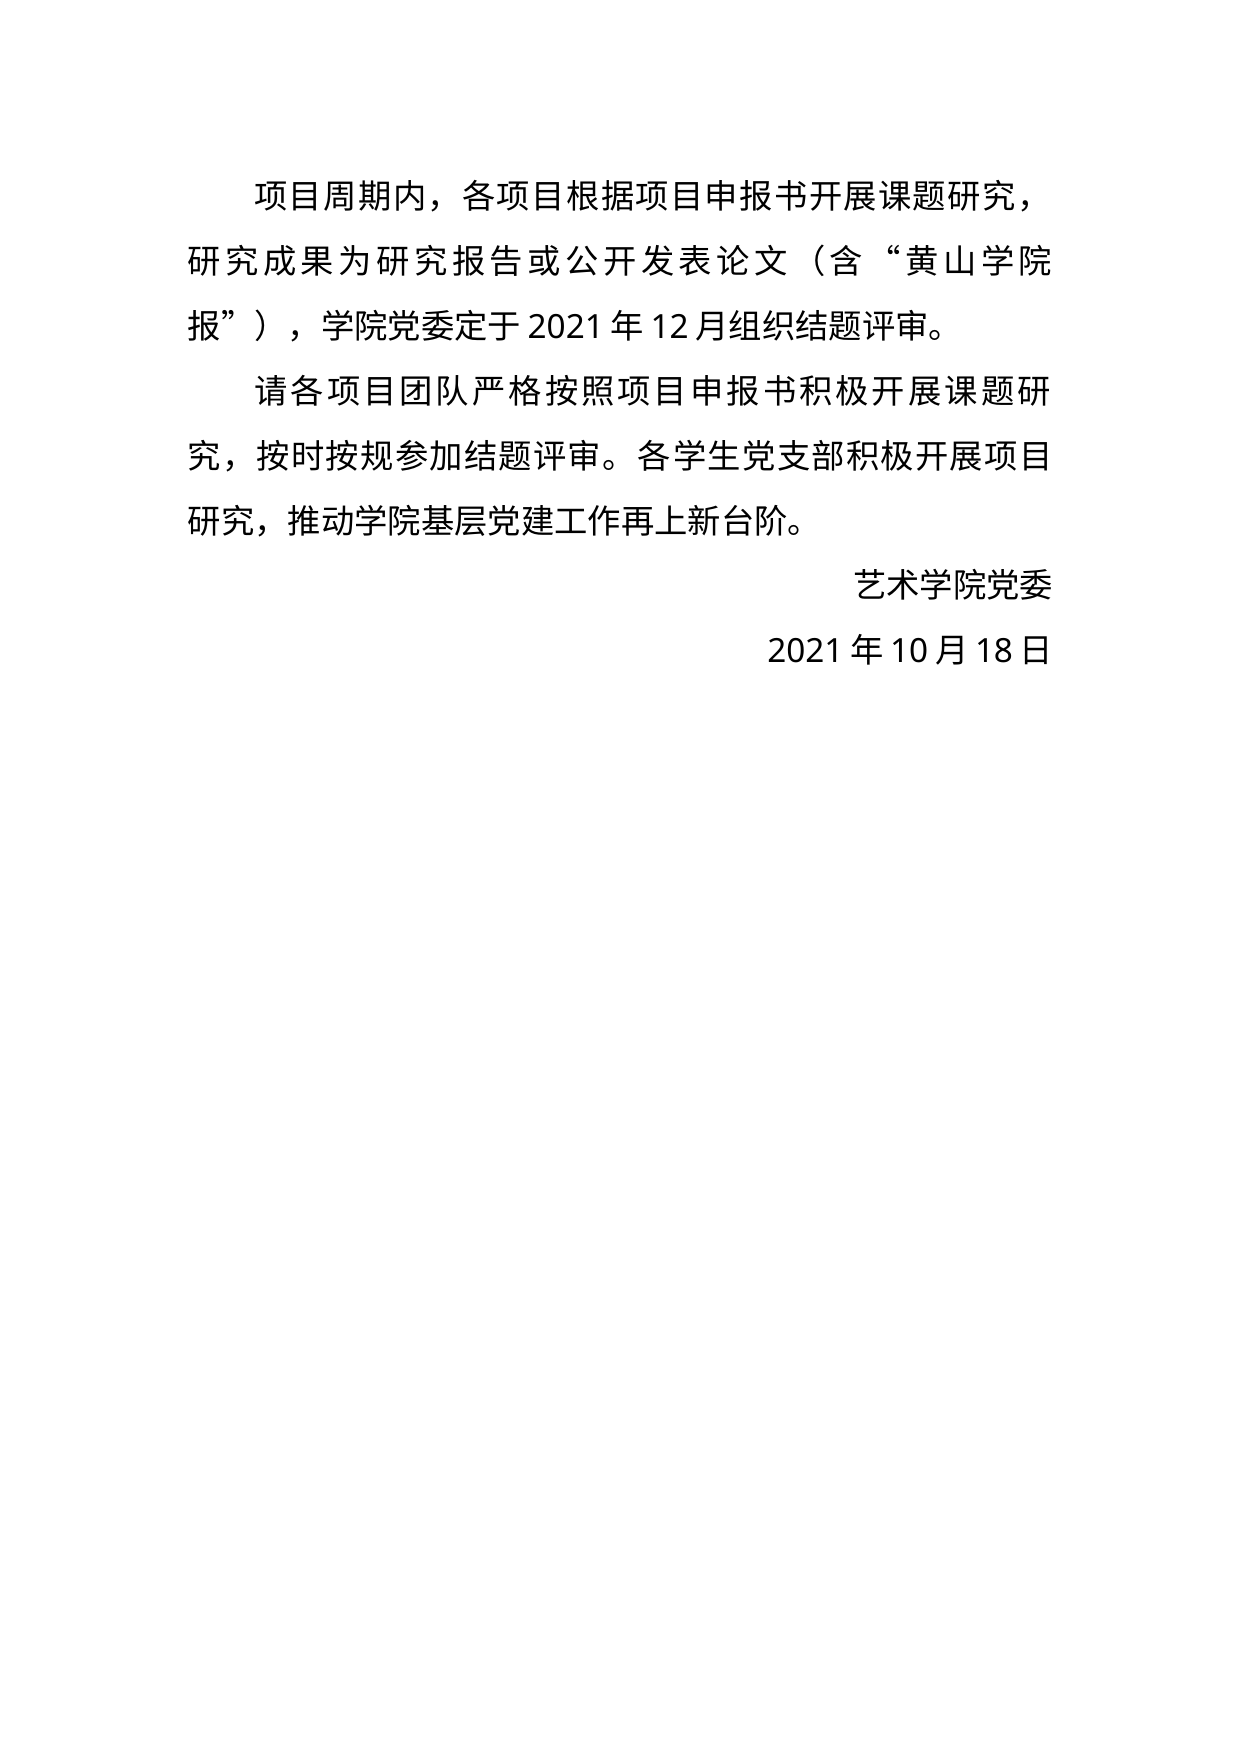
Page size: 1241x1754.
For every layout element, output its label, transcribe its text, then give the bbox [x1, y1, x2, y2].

text 请各项目团队严格按照项目申报书积极开展课题研究，按时按规参加结题评审。各学生党支部积极开展项目研究，推动学院基层党建工作再上新台阶。 [187, 357, 1053, 552]
text 艺术学院党委 [187, 552, 1053, 617]
text 2021年10月18日 [187, 617, 1053, 682]
text 项目周期内，各项目根据项目申报书开展课题研究，研究成果为研究报告或公开发表论文（含“黄山学院报”），学院党委定于2021年12月组织结题评审。 [187, 162, 1053, 357]
